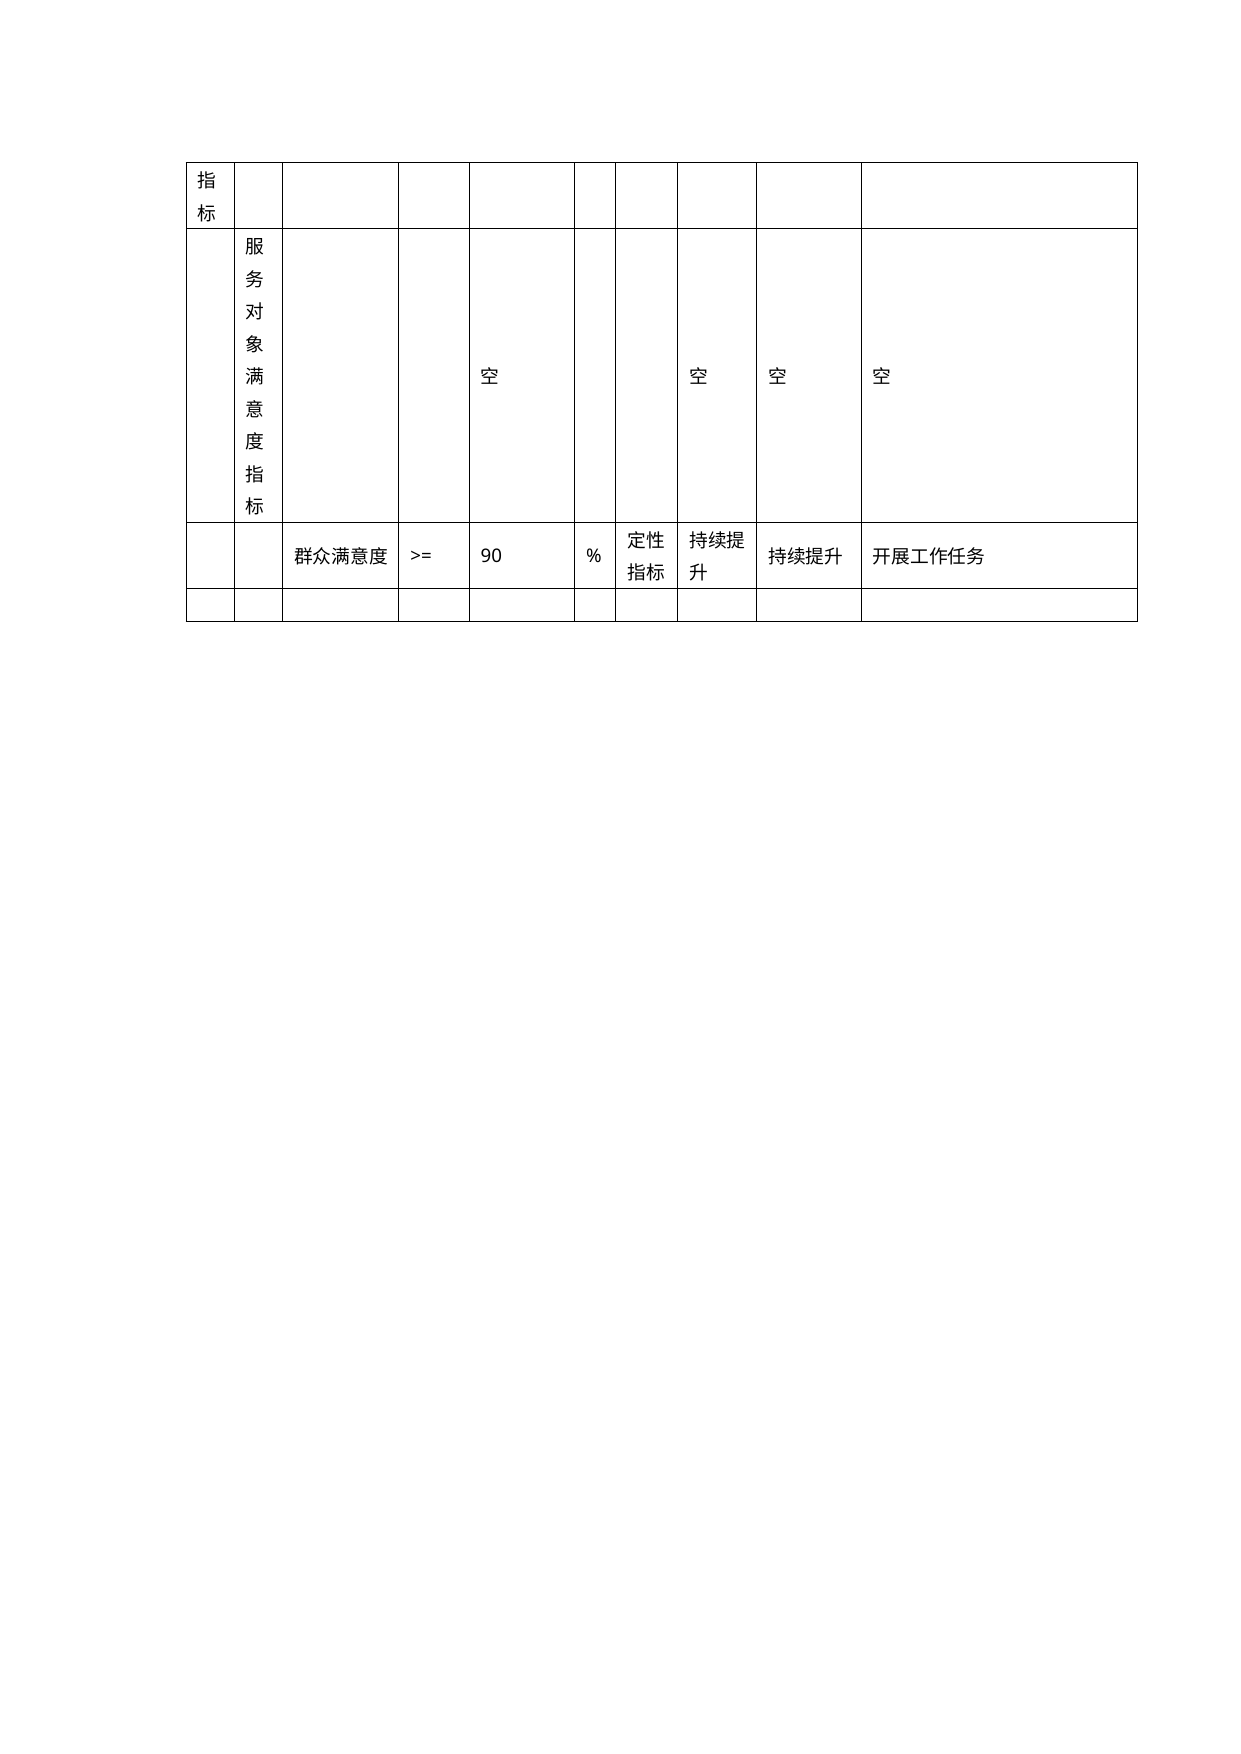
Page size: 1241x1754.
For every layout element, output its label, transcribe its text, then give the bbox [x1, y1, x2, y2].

table_cell [399, 229, 469, 522]
table_cell [575, 229, 615, 522]
table_cell 持续提升 [678, 523, 756, 588]
table_cell 持续提升 [757, 523, 861, 588]
table_cell [575, 589, 615, 621]
table_cell 群众满意度 [283, 523, 398, 588]
table_cell [187, 229, 234, 522]
table_cell % [575, 523, 615, 588]
table_cell [616, 163, 677, 228]
table_cell [235, 163, 282, 228]
table_cell [757, 589, 861, 621]
table_cell 服务对象满意度指标 [235, 229, 282, 522]
table_cell [678, 589, 756, 621]
table_cell 90 [470, 523, 574, 588]
table_cell 空 [678, 229, 756, 522]
table_cell [616, 589, 677, 621]
table_cell 空 [862, 163, 1137, 228]
table_cell 空 [862, 229, 1137, 522]
table_cell 空 [757, 229, 861, 522]
table_cell 空 [470, 229, 574, 522]
table_cell 空 [470, 163, 574, 228]
table_cell 空 [678, 163, 756, 228]
table_cell [235, 523, 282, 588]
table_cell [575, 163, 615, 228]
table_cell 空 [757, 163, 861, 228]
table_cell 满意度指标 [187, 163, 234, 228]
table_cell [283, 163, 398, 228]
table_cell [187, 589, 234, 621]
table_cell 开展工作任务 [862, 523, 1137, 588]
table_cell [187, 523, 234, 588]
table_cell [399, 589, 469, 621]
table_cell 定性指标 [616, 523, 677, 588]
table_cell >= [399, 523, 469, 588]
table_cell [235, 589, 282, 621]
table_cell [616, 229, 677, 522]
table_cell [283, 229, 398, 522]
table_cell [283, 589, 398, 621]
table_cell [399, 163, 469, 228]
table_cell [470, 589, 574, 621]
table_cell [862, 589, 1137, 621]
